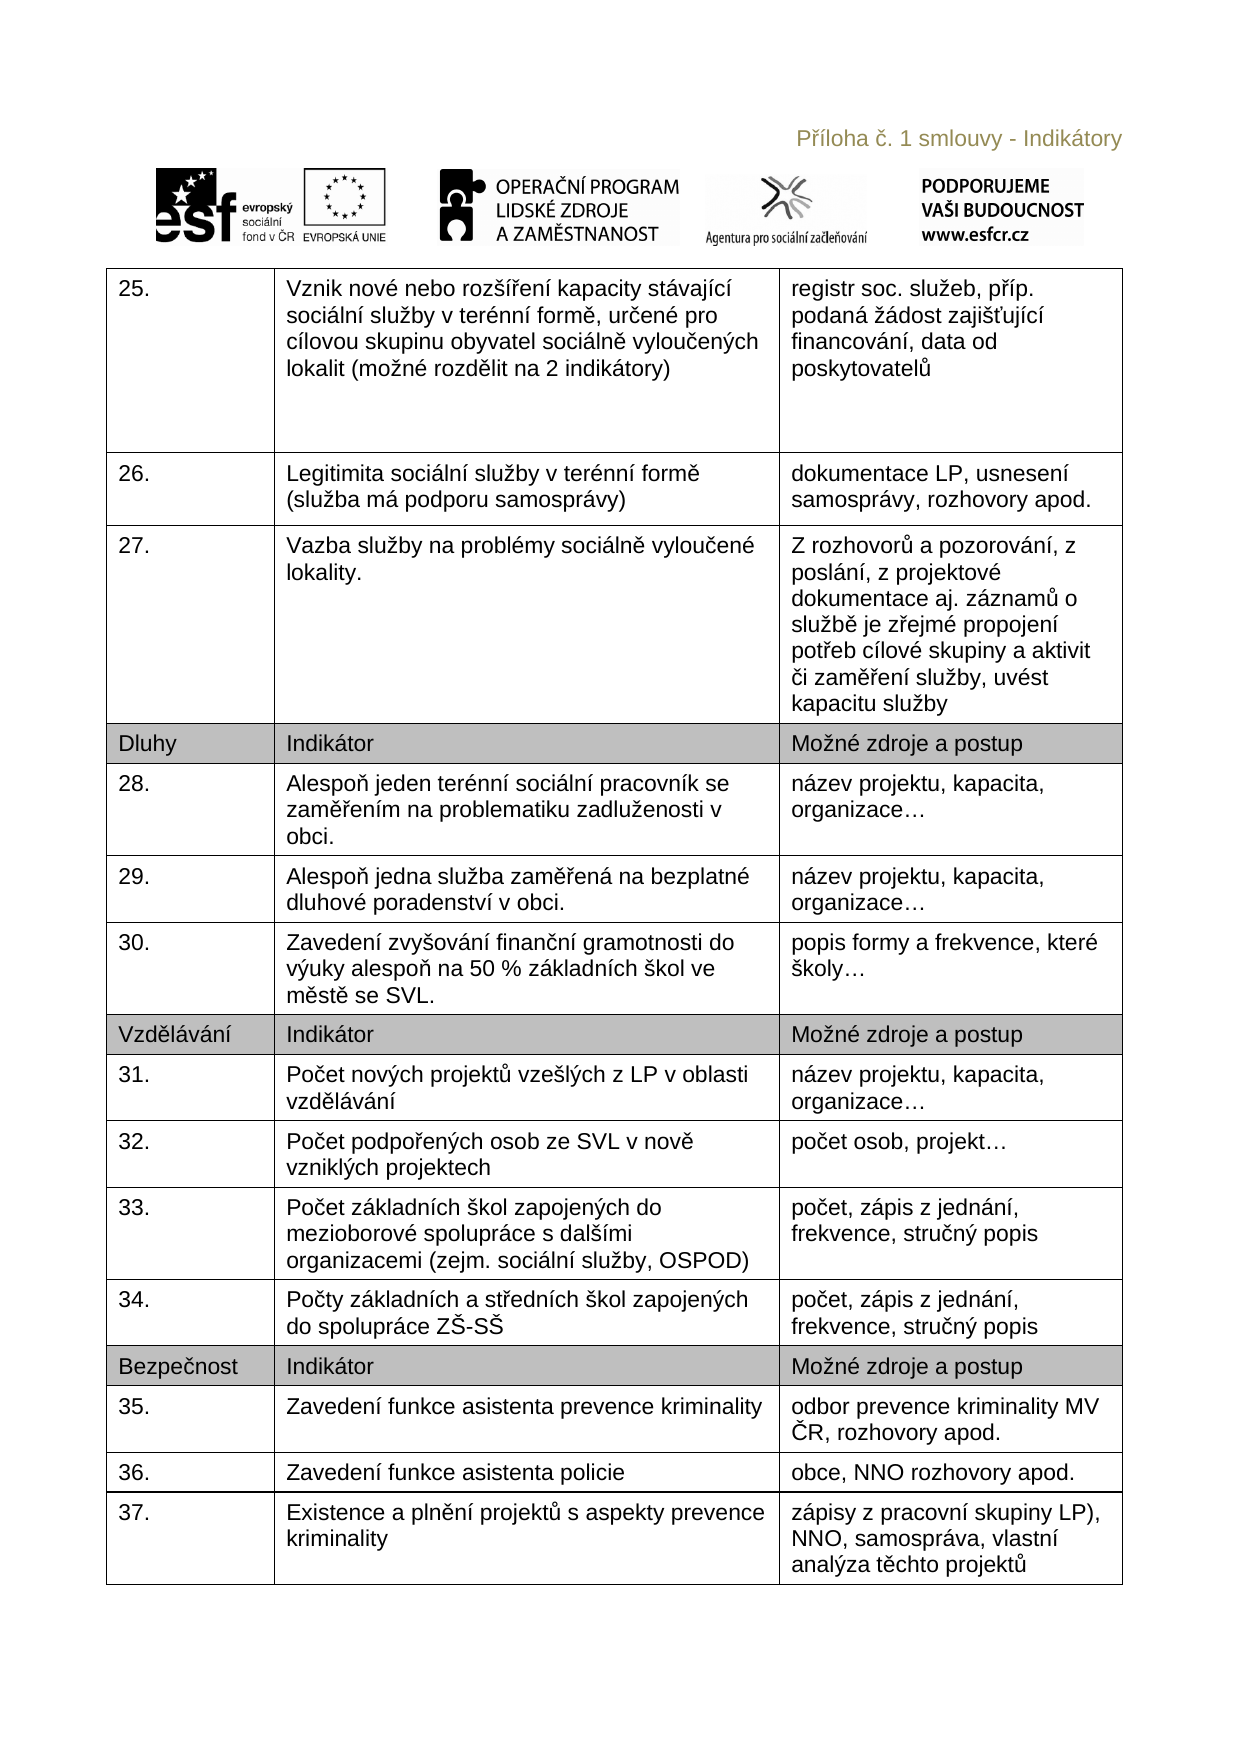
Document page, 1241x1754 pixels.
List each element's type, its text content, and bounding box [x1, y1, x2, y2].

table_cell zápisy z pracovní skupiny LP), NNO, samospráva, vlastní analýza těchto projektů [780, 1493, 1122, 1584]
table_cell Dluhy [107, 724, 274, 763]
table_cell 26. [107, 453, 274, 525]
table_cell Bezpečnost [107, 1346, 274, 1385]
table_cell 25. [107, 269, 274, 452]
table_cell Legitimita sociální služby v terénní formě (služba má podporu samosprávy) [275, 453, 779, 525]
table_cell dokumentace LP, usnesení samosprávy, rozhovory apod. [780, 453, 1122, 525]
table_cell obce, NNO rozhovory apod. [780, 1453, 1122, 1491]
picture [704, 174, 868, 246]
table_cell 31. [107, 1055, 274, 1120]
picture [437, 169, 680, 246]
table_cell počet, zápis z jednání, frekvence, stručný popis [780, 1280, 1122, 1345]
table_cell registr soc. služeb, příp. podaná žádost zajišťující financování, data od poskytovatelů [780, 269, 1122, 452]
table_cell Možné zdroje a postup [780, 1346, 1122, 1385]
table_cell počet osob, projekt… [780, 1121, 1122, 1187]
table_cell Možné zdroje a postup [780, 724, 1122, 763]
table_cell 28. [107, 764, 274, 855]
table_cell Počet nových projektů vzešlých z LP v oblasti vzdělávání [275, 1055, 779, 1120]
table_cell Počet podpořených osob ze SVL v nově vzniklých projektech [275, 1121, 779, 1187]
table_cell Vazba služby na problémy sociálně vyloučené lokality. [275, 526, 779, 723]
table_cell Zavedení funkce asistenta policie [275, 1453, 779, 1491]
picture [919, 168, 1084, 246]
table_cell 35. [107, 1386, 274, 1452]
table_cell Počet základních škol zapojených do mezioborové spolupráce s dalšími organizacemi (zejm. sociální služby, OSPOD) [275, 1188, 779, 1279]
table_cell 30. [107, 923, 274, 1014]
table_cell 33. [107, 1188, 274, 1279]
table_cell Počty základních a středních škol zapojených do spolupráce ZŠ-SŠ [275, 1280, 779, 1345]
picture [156, 168, 388, 246]
table_cell 29. [107, 856, 274, 922]
table_cell odbor prevence kriminality MV ČR, rozhovory apod. [780, 1386, 1122, 1452]
table_cell Zavedení zvyšování finanční gramotnosti do výuky alespoň na 50 % základních škol ve městě se SVL. [275, 923, 779, 1014]
table_cell 34. [107, 1280, 274, 1345]
table_cell počet, zápis z jednání, frekvence, stručný popis [780, 1188, 1122, 1279]
table_cell Vznik nové nebo rozšíření kapacity stávající sociální služby v terénní formě, určené pro cílovou skupinu obyvatel sociálně vyloučených lokalit (možné rozdělit na 2 indikátory) [275, 269, 779, 452]
table_cell 27. [107, 526, 274, 723]
table_cell název projektu, kapacita, organizace… [780, 1055, 1122, 1120]
table_cell Indikátor [275, 724, 779, 763]
table_cell 36. [107, 1453, 274, 1491]
table_cell název projektu, kapacita, organizace… [780, 764, 1122, 855]
table_cell Vzdělávání [107, 1015, 274, 1054]
table_cell 32. [107, 1121, 274, 1187]
table_cell 37. [107, 1493, 274, 1584]
table_cell název projektu, kapacita, organizace… [780, 856, 1122, 922]
table_cell Indikátor [275, 1346, 779, 1385]
table_cell Indikátor [275, 1015, 779, 1054]
table_cell Alespoň jedna služba zaměřená na bezplatné dluhové poradenství v obci. [275, 856, 779, 922]
table_cell Alespoň jeden terénní sociální pracovník se zaměřením na problematiku zadluženosti v obci. [275, 764, 779, 855]
table_cell popis formy a frekvence, které školy… [780, 923, 1122, 1014]
table_cell Možné zdroje a postup [780, 1015, 1122, 1054]
table_cell Zavedení funkce asistenta prevence kriminality [275, 1386, 779, 1452]
table_cell Existence a plnění projektů s aspekty prevence kriminality [275, 1493, 779, 1584]
table_cell Z rozhovorů a pozorování, z poslání, z projektové dokumentace aj. záznamů o službě je zřejmé propojení potřeb cílové skupiny a aktivit či zaměření služby, uvést kapacitu služby [780, 526, 1122, 723]
